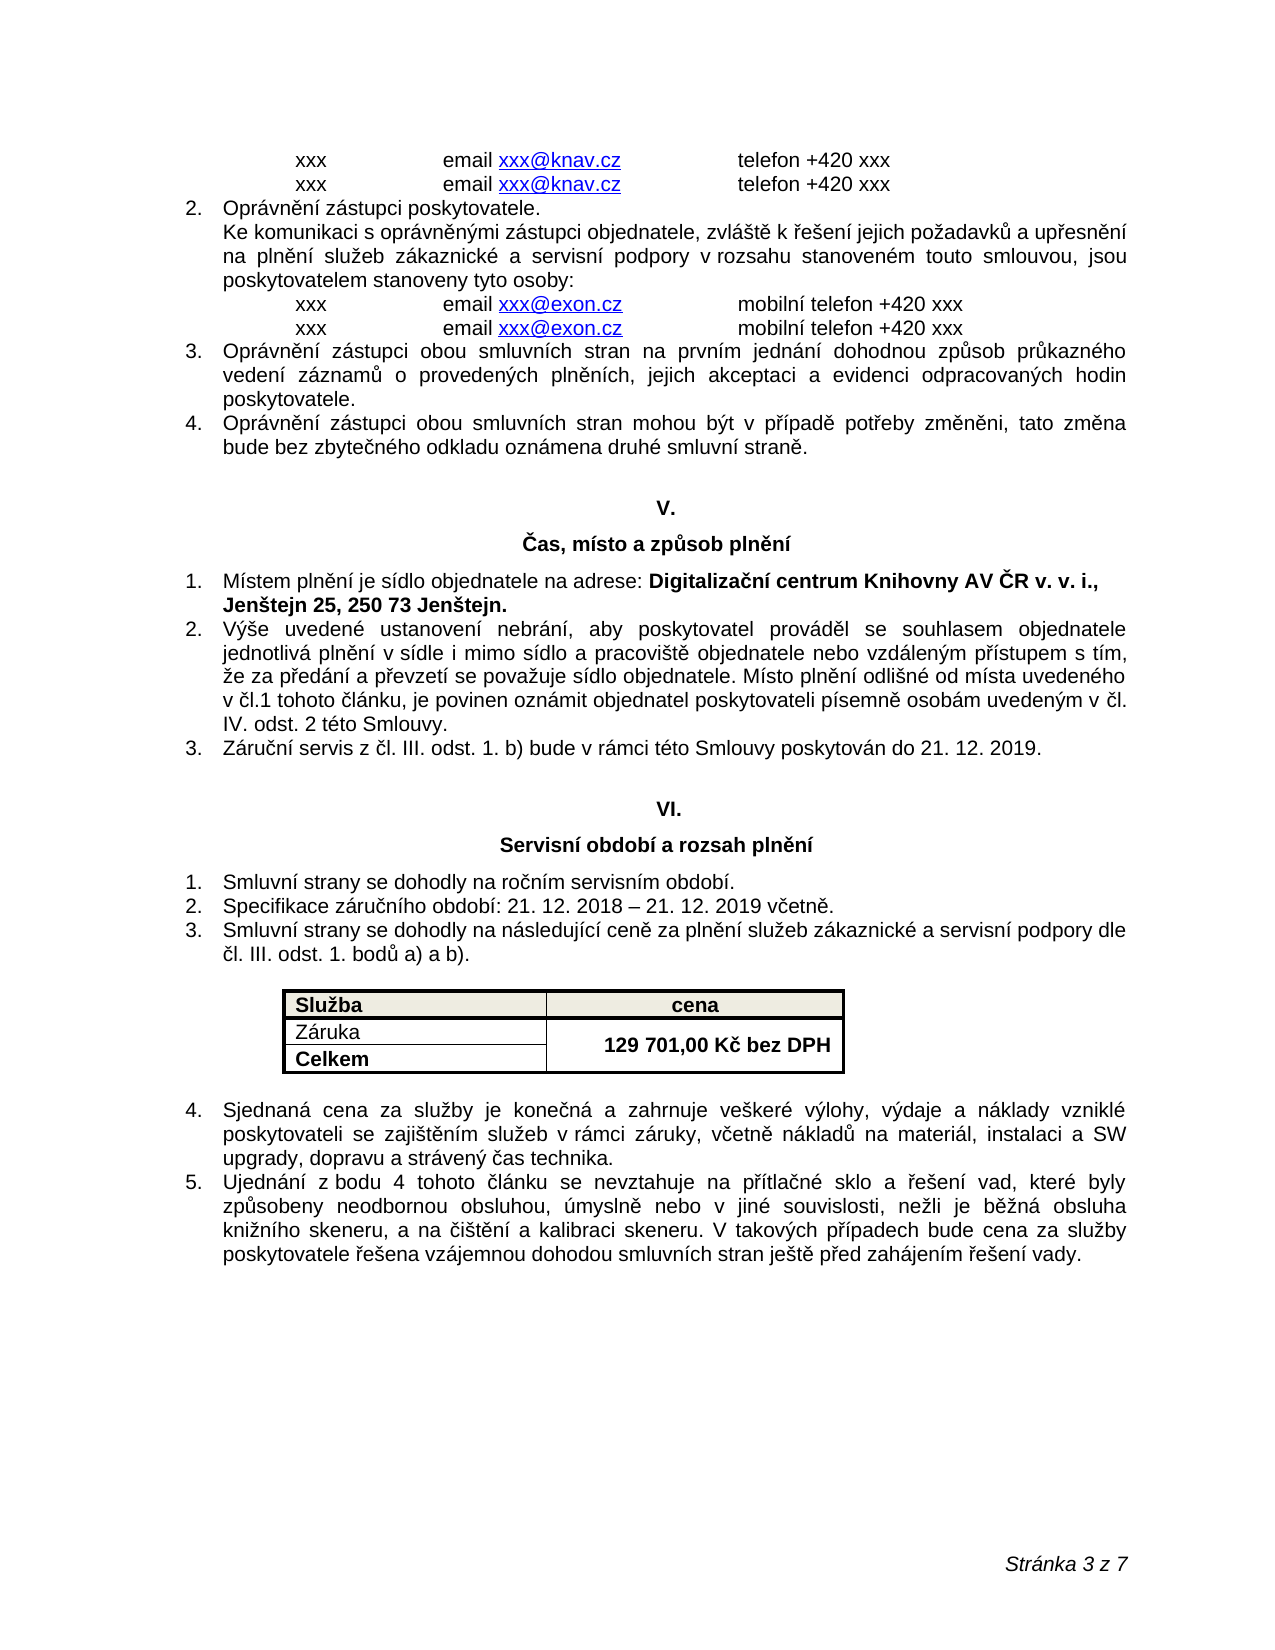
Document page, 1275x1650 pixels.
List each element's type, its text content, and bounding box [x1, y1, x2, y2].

list Oprávnění zástupci obou smluvních stran mohou být v případě potřeby změněni, tato změna bude bez zbytečného odkladu oznámena druhé smluvní straně. [185, 411, 1127, 459]
list Specifikace záručního období: 21. 12. 2018 – 21. 12. 2019 včetně. [185, 893, 1127, 917]
list Místem plnění je sídlo objednatele na adrese: Digitalizační centrum Knihovny AV ČR v. v. i., Jenštejn 25, 250 73 Jenštejn. [185, 568, 1127, 616]
table_cell Celkem [286, 1045, 546, 1071]
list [223, 148, 1127, 172]
list Ke komunikaci s oprávněnými zástupci objednatele, zvláště k řešení jejich požadavků a upřesnění na plnění služeb zákaznické a servisní podpory v rozsahu stanoveném touto smlouvou, jsou poskytovatelem stanoveny tyto osoby: [223, 219, 1127, 291]
subtitle Čas, místo a způsob plnění [148, 532, 1127, 556]
table_header cena [547, 993, 842, 1016]
table_cell 129 701,00 Kč bez DPH [547, 1020, 842, 1071]
list Oprávnění zástupci obou smluvních stran na prvním jednání dohodnou způsob průkazného vedení záznamů o provedených plněních, jejich akceptaci a evidenci odpracovaných hodin poskytovatele. [185, 339, 1127, 411]
list Výše uvedené ustanovení nebrání, aby poskytovatel prováděl se souhlasem objednatele jednotlivá plnění v sídle i mimo sídlo a pracoviště objednatele nebo vzdáleným přístupem s tím, že za předání a převzetí se považuje sídlo objednatele. Místo plnění odlišné od místa uvedeného v čl.1 tohoto článku, je povinen oznámit objednatel poskytovateli písemně osobám uvedeným v čl. IV. odst. 2 této Smlouvy. [185, 616, 1127, 736]
table_cell Záruka [286, 1020, 546, 1043]
list Oprávnění zástupci poskytovatele. [185, 196, 1127, 219]
list xxx email xxx@exon.cz mobilní telefon +420 xxx [221, 291, 1127, 315]
list xxx email xxx@exon.cz mobilní telefon +420 xxx [221, 315, 1127, 339]
list Sjednaná cena za služby je konečná a zahrnuje veškeré výlohy, výdaje a náklady vzniklé poskytovateli se zajištěním služeb v rámci záruky, včetně nákladů na materiál, instalaci a SW upgrady, dopravu a strávený čas technika. [185, 1098, 1127, 1169]
list Ujednání z bodu 4 tohoto článku se nevztahuje na přítlačné sklo a řešení vad, které byly způsobeny neodbornou obsluhou, úmyslně nebo v jiné souvislosti, nežli je běžná obsluha knižního skeneru, a na čištění a kalibraci skeneru. V takových případech bude cena za služby poskytovatele řešena vzájemnou dohodou smluvních stran ještě před zahájením řešení vady. [185, 1169, 1127, 1265]
list xxx email xxx@knav.cz telefon +420 xxx [223, 172, 1127, 196]
list Smluvní strany se dohodly na následující ceně za plnění služeb zákaznické a servisní podpory dle čl. III. odst. 1. bodů a) a b). [185, 917, 1127, 965]
subtitle Servisní období a rozsah plnění [178, 833, 1127, 857]
table_header Služba [286, 993, 546, 1016]
list Záruční servis z čl. III. odst. 1. b) bude v rámci této Smlouvy poskytován do 21. 12. 2019. [185, 736, 1127, 760]
list Smluvní strany se dohodly na ročním servisním období. [185, 869, 1127, 893]
